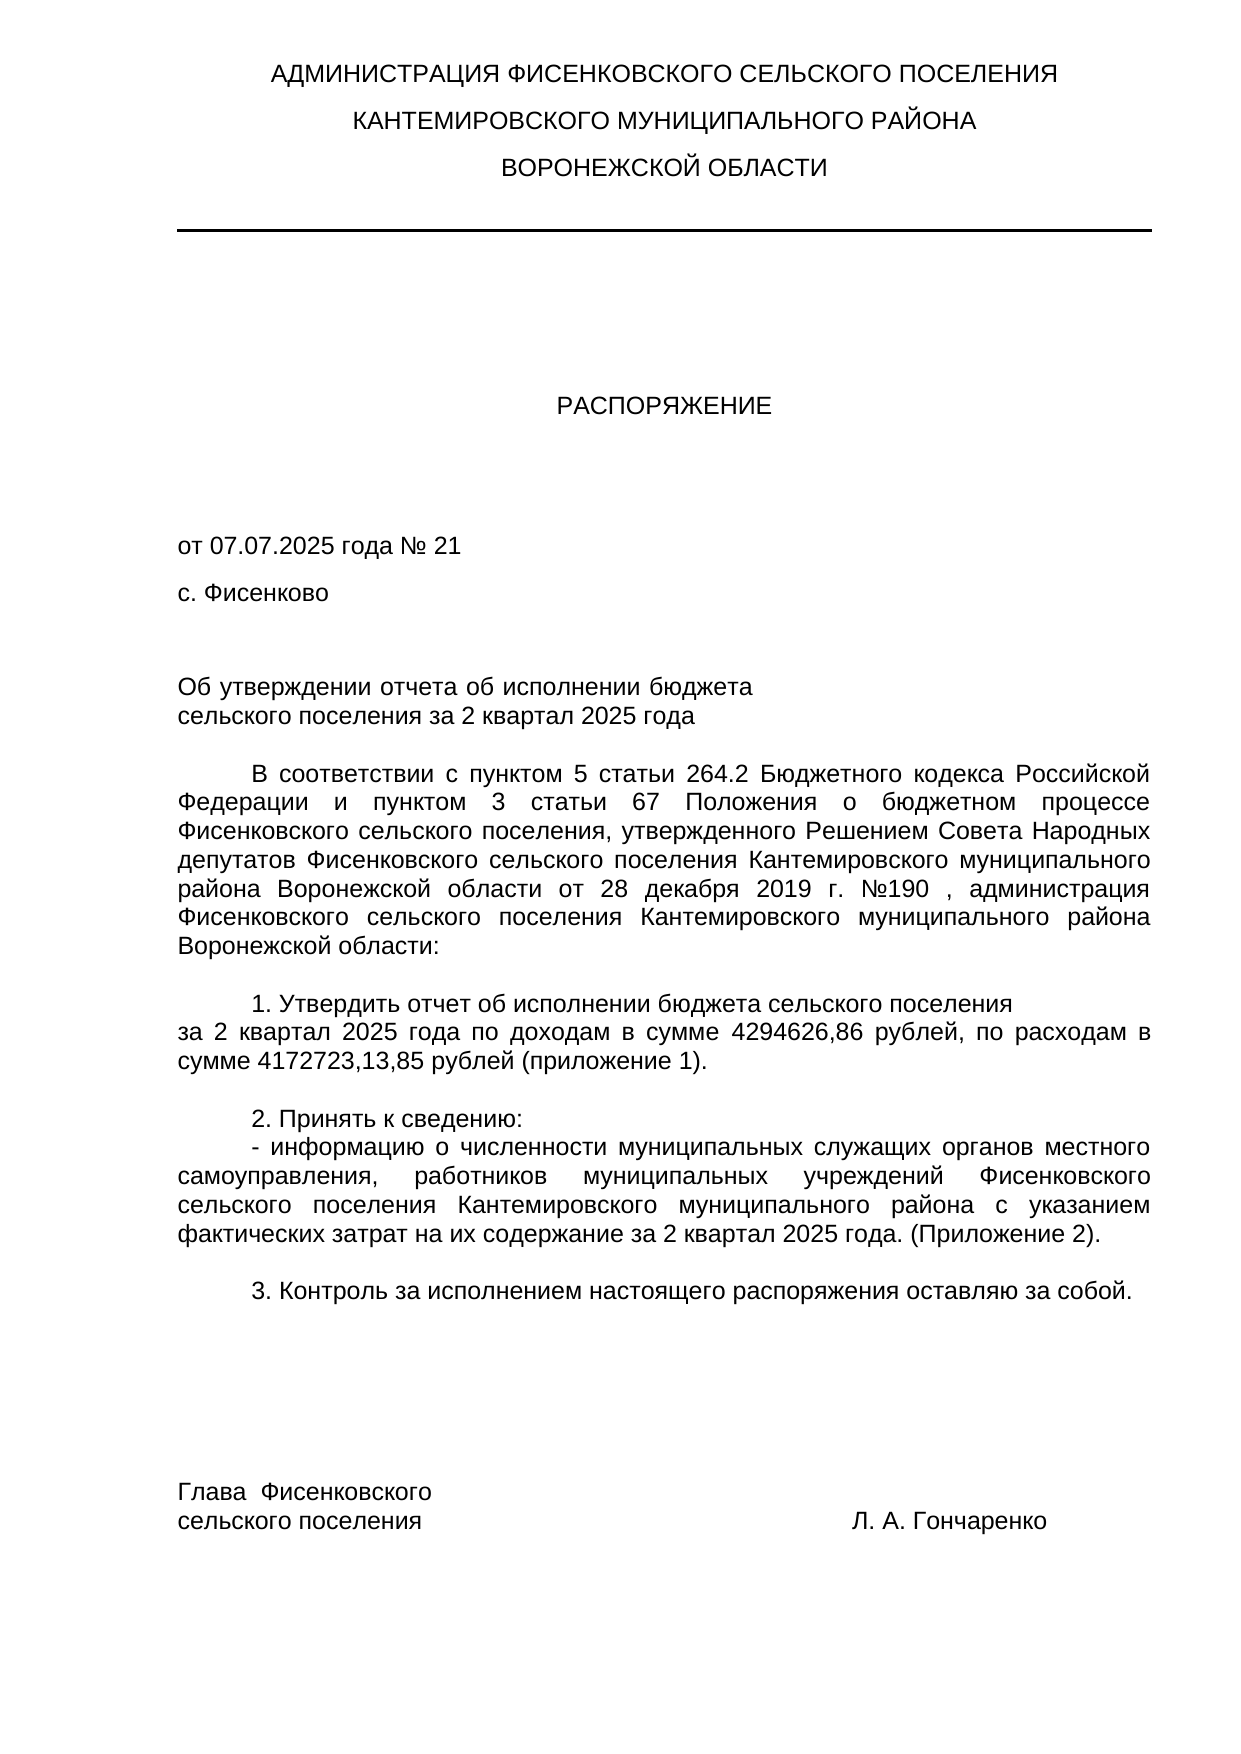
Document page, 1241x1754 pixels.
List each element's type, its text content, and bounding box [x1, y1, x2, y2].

text за 2 квартал 2025 года по доходам в сумме 4294626,86 рублей, по расходам в сумме 4172723,13,85 рублей (приложение 1). [177, 1017, 1152, 1075]
text Об утверждении отчета об исполнении бюджета сельского поселения за 2 квартал 2025 года [177, 672, 753, 730]
text сельского поселения Л. А. Гончаренко [177, 1506, 1152, 1535]
text - информацию о численности муниципальных служащих органов местного самоуправления, работников муниципальных учреждений Фисенковского сельского поселения Кантемировского муниципального района с указанием фактических затрат на их содержание за 2 квартал 2025 года. (Приложение 2). [177, 1132, 1152, 1247]
text ВОРОНЕЖСКОЙ ОБЛАСТИ [177, 153, 1152, 182]
text с. Фисенково [177, 578, 1152, 607]
text 2. Принять к сведению: [177, 1104, 1152, 1132]
text КАНТЕМИРОВСКОГО МУНИЦИПАЛЬНОГО РАЙОНА [177, 106, 1152, 135]
text РАСПОРЯЖЕНИЕ [177, 391, 1152, 420]
text АДМИНИСТРАЦИЯ ФИСЕНКОВСКОГО СЕЛЬСКОГО ПОСЕЛЕНИЯ [177, 59, 1152, 88]
text от 07.07.2025 года № 21 [177, 531, 1152, 560]
text Глава Фисенковского [177, 1477, 1152, 1506]
text В соответствии с пунктом 5 статьи 264.2 Бюджетного кодекса Российской Федерации и пунктом 3 статьи 67 Положения о бюджетном процессе Фисенковского сельского поселения, утвержденного Решением Совета Народных депутатов Фисенковского сельского поселения Кантемировского муниципального района Воронежской области от 28 декабря 2019 г. №190 , администрация Фисенковского сельского поселения Кантемировского муниципального района Воронежской области: [177, 759, 1152, 960]
text 1. Утвердить отчет об исполнении бюджета сельского поселения [177, 989, 1152, 1017]
text 3. Контроль за исполнением настоящего распоряжения оставляю за собой. [177, 1276, 1152, 1305]
